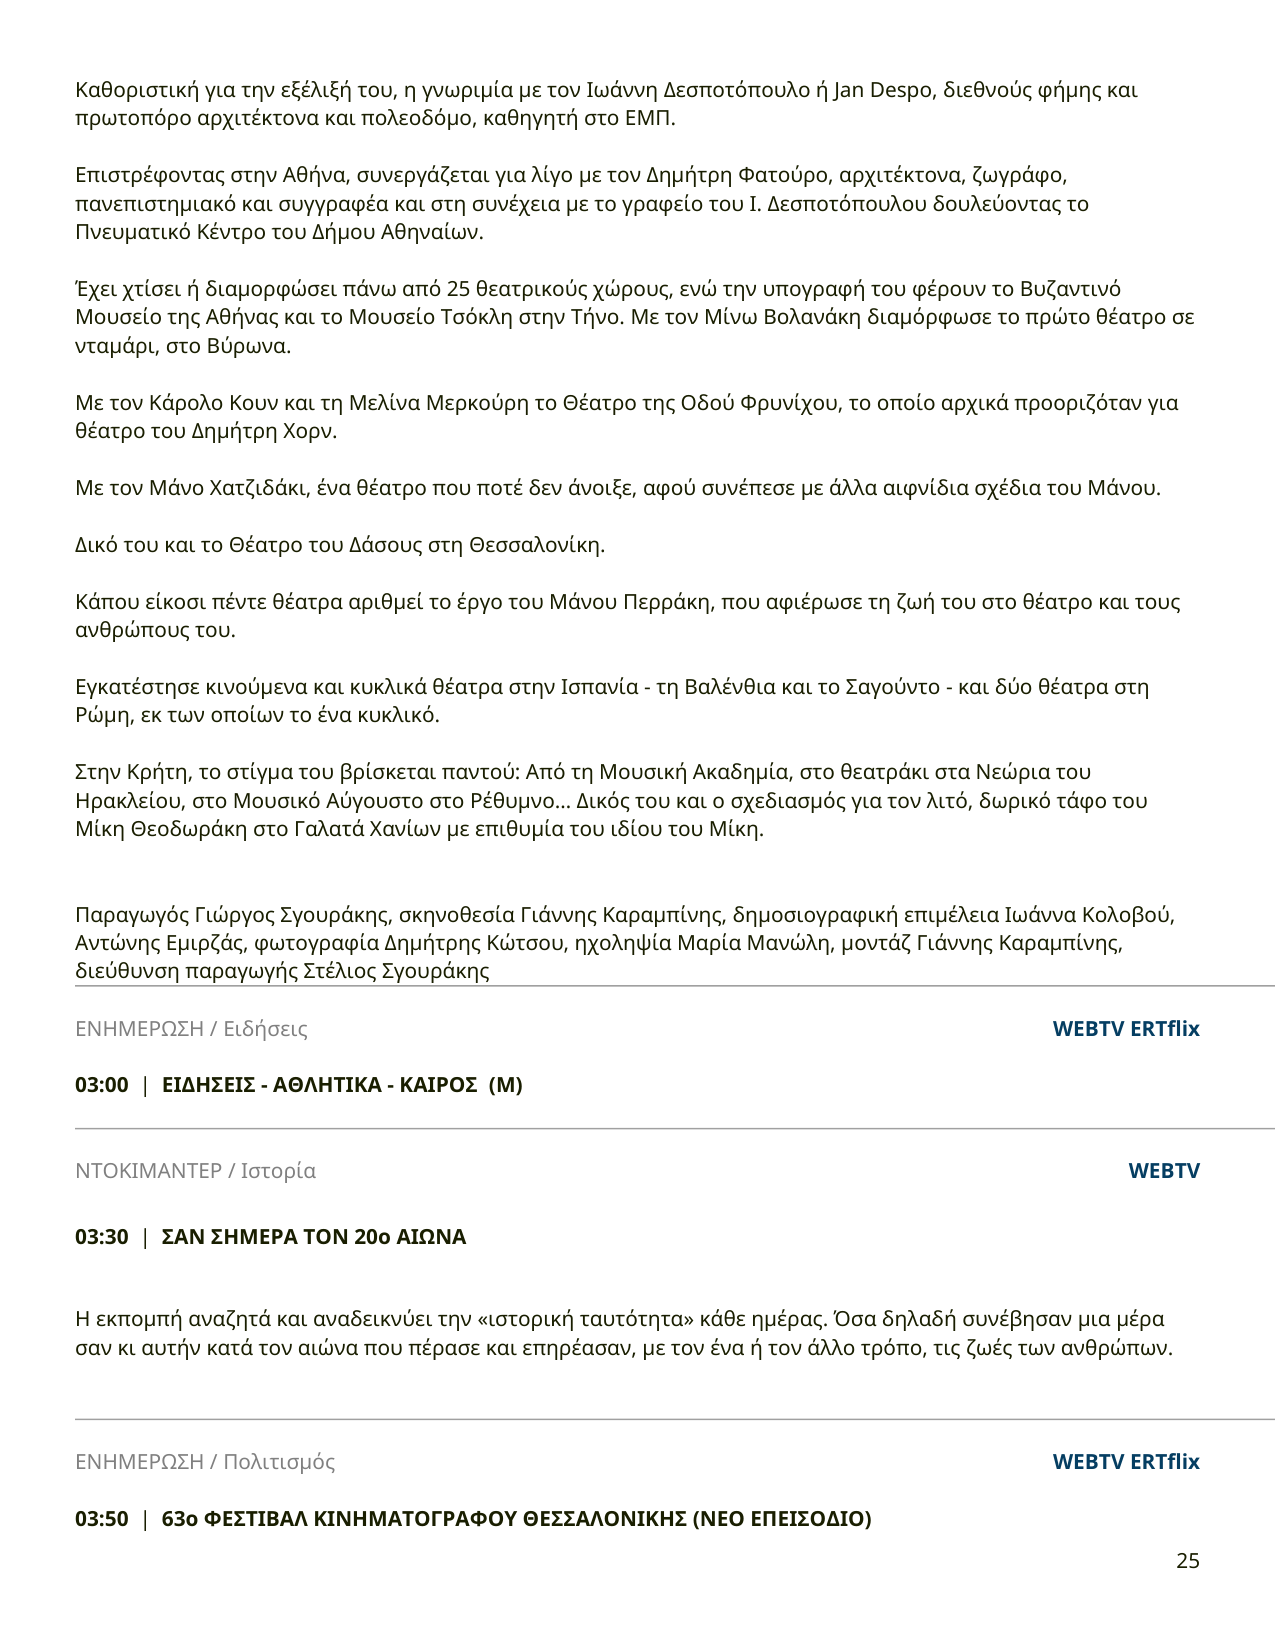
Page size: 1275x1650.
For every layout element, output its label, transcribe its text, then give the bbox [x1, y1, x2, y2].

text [75, 75, 1200, 843]
text H εκπομπή αναζητά και αναδεικνύει την «ιστορική ταυτότητα» κάθε ημέρας. Όσα δηλαδή συνέβησαν μια μέρα σαν κι αυτήν κατά τον αιώνα που πέρασε και επηρέασαν, με τον ένα ή τον άλλο τρόπο, τις ζωές των ανθρώπων. [75, 1304, 1200, 1361]
table_header ΕΝΗΜΕΡΩΣΗ / Πολιτισμός [75, 1448, 637, 1476]
text 03:30 | ΣΑΝ ΣΗΜΕΡΑ ΤΟΝ 20ο ΑΙΩΝΑ [75, 1185, 1200, 1279]
text Παραγωγός Γιώργος Σγουράκης, σκηνοθεσία Γιάννης Καραμπίνης, δημοσιογραφική επιμέλεια Ιωάννα Κολοβού, Αντώνης Εμιρζάς, φωτογραφία Δημήτρης Κώτσου, ηχοληψία Μαρία Μανώλη, μοντάζ Γιάννης Καραμπίνης, διεύθυνση παραγωγής Στέλιος Σγουράκης [75, 843, 1200, 985]
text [75, 1476, 1200, 1533]
table_header ΝΤΟΚΙΜΑΝΤΕΡ / Ιστορία [75, 1157, 637, 1185]
table_header WEBTV ERTflix [638, 1014, 1200, 1042]
table_header WEBTV ERTflix [638, 1448, 1200, 1476]
table_header WEBTV [638, 1157, 1200, 1185]
text 03:00 | ΕΙΔΗΣΕΙΣ - ΑΘΛΗΤΙΚΑ - ΚΑΙΡΟΣ (M) [75, 1042, 1200, 1127]
table_header ΕΝΗΜΕΡΩΣΗ / Ειδήσεις [75, 1014, 637, 1042]
